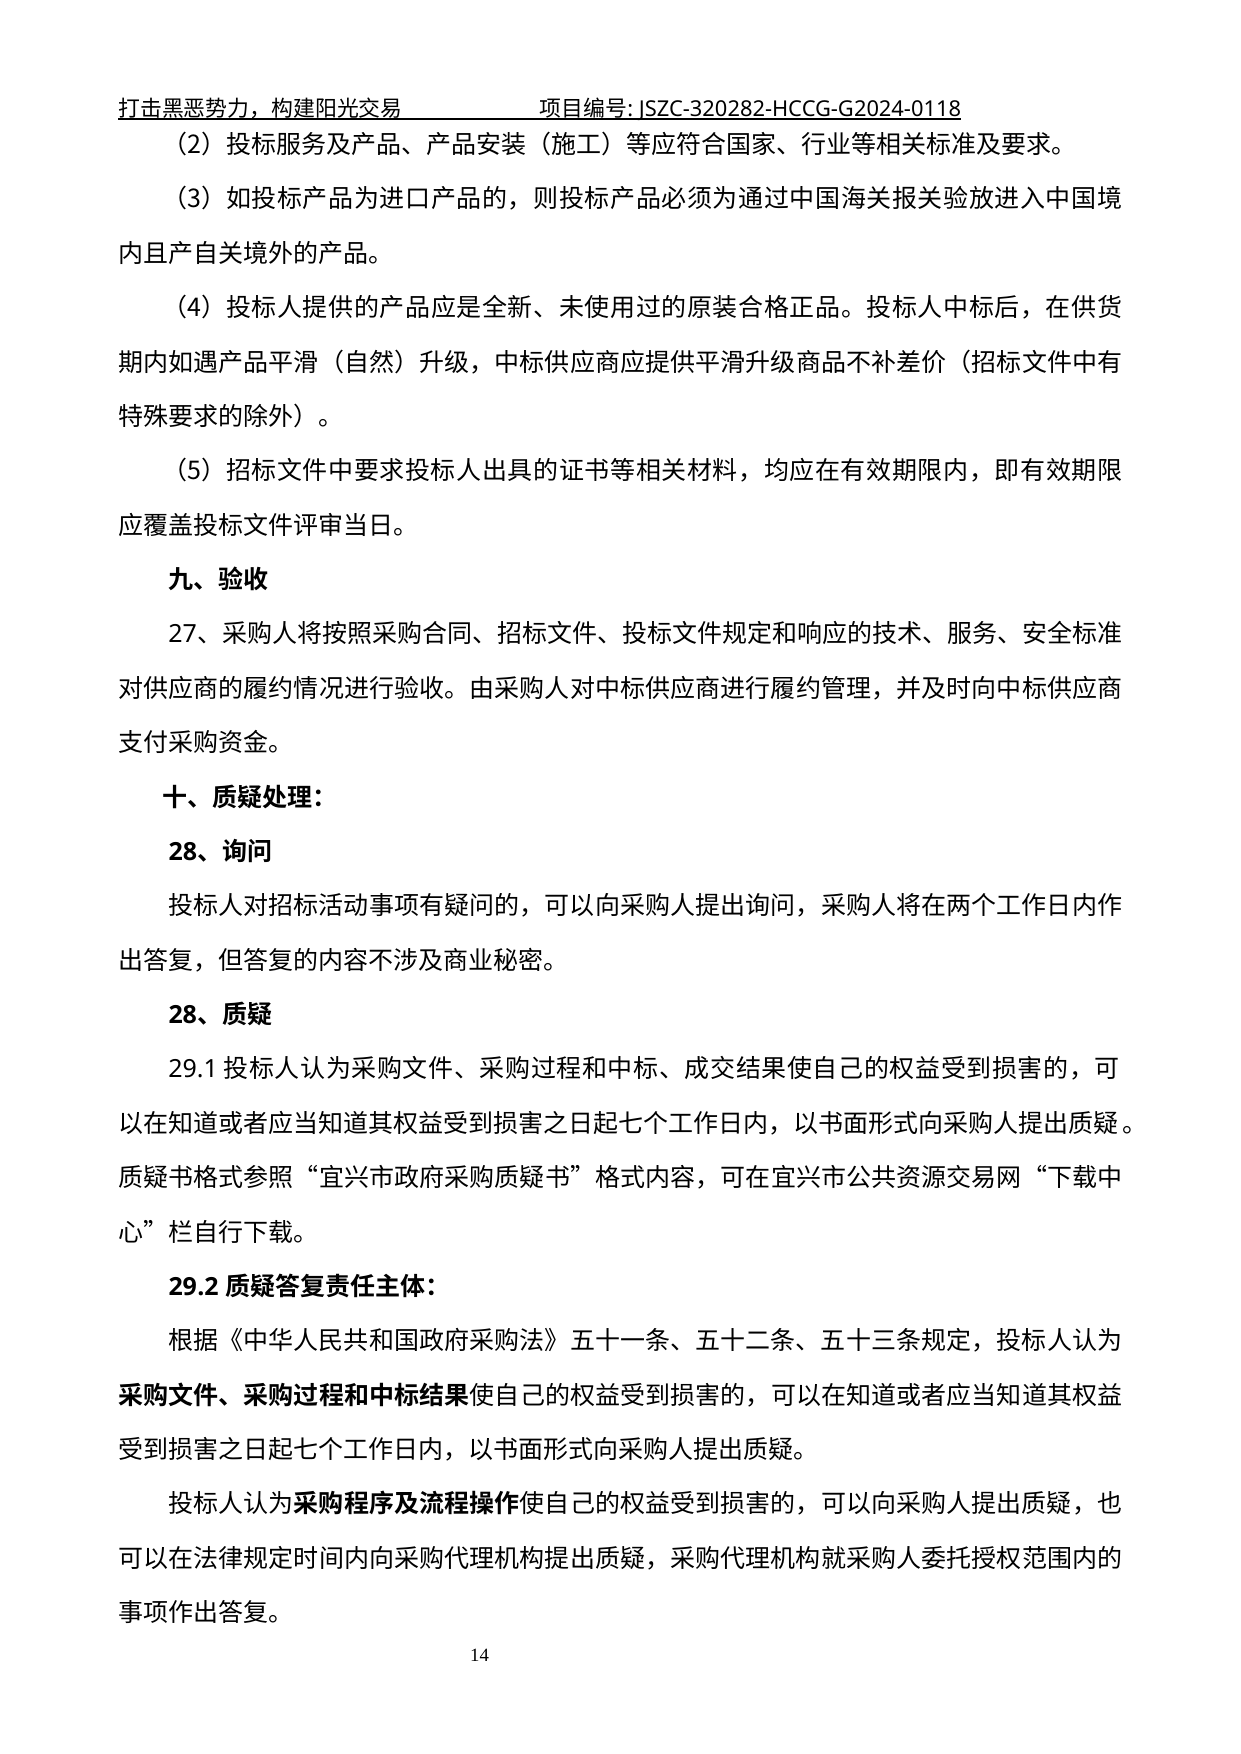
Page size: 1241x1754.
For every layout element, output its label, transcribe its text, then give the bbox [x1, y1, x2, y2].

list 投标服务及产品、产品安装（施工）等应符合国家、行业等相关标准及要求。 [118, 124, 1122, 161]
text 27、采购人将按照采购合同、招标文件、投标文件规定和响应的技术、服务、安全标准对供应商的履约情况进行验收。由采购人对中标供应商进行履约管理，并及时向中标供应商支付采购资金。 [118, 614, 1122, 759]
text 投标人认为采购程序及流程操作使自己的权益受到损害的，可以向采购人提出质疑，也可以在法律规定时间内向采购代理机构提出质疑，采购代理机构就采购人委托授权范围内的事项作出答复。 [118, 1484, 1122, 1629]
text 29.2 质疑答复责任主体： [118, 1266, 1122, 1303]
list 根据《中华人民共和国政府采购法》五十一条、五十二条、五十三条规定，投标人认为采购文件、采购过程和中标结果使自己的权益受到损害的，可以在知道或者应当知道其权益受到损害之日起七个工作日内，以书面形式向采购人提出质疑。 [118, 1321, 1122, 1466]
text 28、询问 [118, 831, 1122, 868]
list 招标文件中要求投标人出具的证书等相关材料，均应在有效期限内，即有效期限应覆盖投标文件评审当日。 [118, 451, 1122, 541]
list 如投标产品为进口产品的，则投标产品必须为通过中国海关报关验放进入中国境内且产自关境外的产品。 [118, 179, 1122, 269]
list 投标人提供的产品应是全新、未使用过的原装合格正品。投标人中标后，在供货期内如遇产品平滑（自然）升级，中标供应商应提供平滑升级商品不补差价（招标文件中有特殊要求的除外）。 [118, 288, 1122, 433]
text 十、质疑处理： [162, 777, 1122, 813]
text 28、质疑 [118, 994, 1122, 1031]
text 投标人对招标活动事项有疑问的，可以向采购人提出询问，采购人将在两个工作日内作出答复，但答复的内容不涉及商业秘密。 [118, 886, 1122, 976]
text 29.1投标人认为采购文件、采购过程和中标、成交结果使自己的权益受到损害的，可以在知道或者应当知道其权益受到损害之日起七个工作日内，以书面形式向采购人提出质疑。质疑书格式参照“宜兴市政府采购质疑书”格式内容，可在宜兴市公共资源交易网“下载中心”栏自行下载。 [118, 1049, 1122, 1248]
text 九、验收 [118, 559, 1122, 596]
